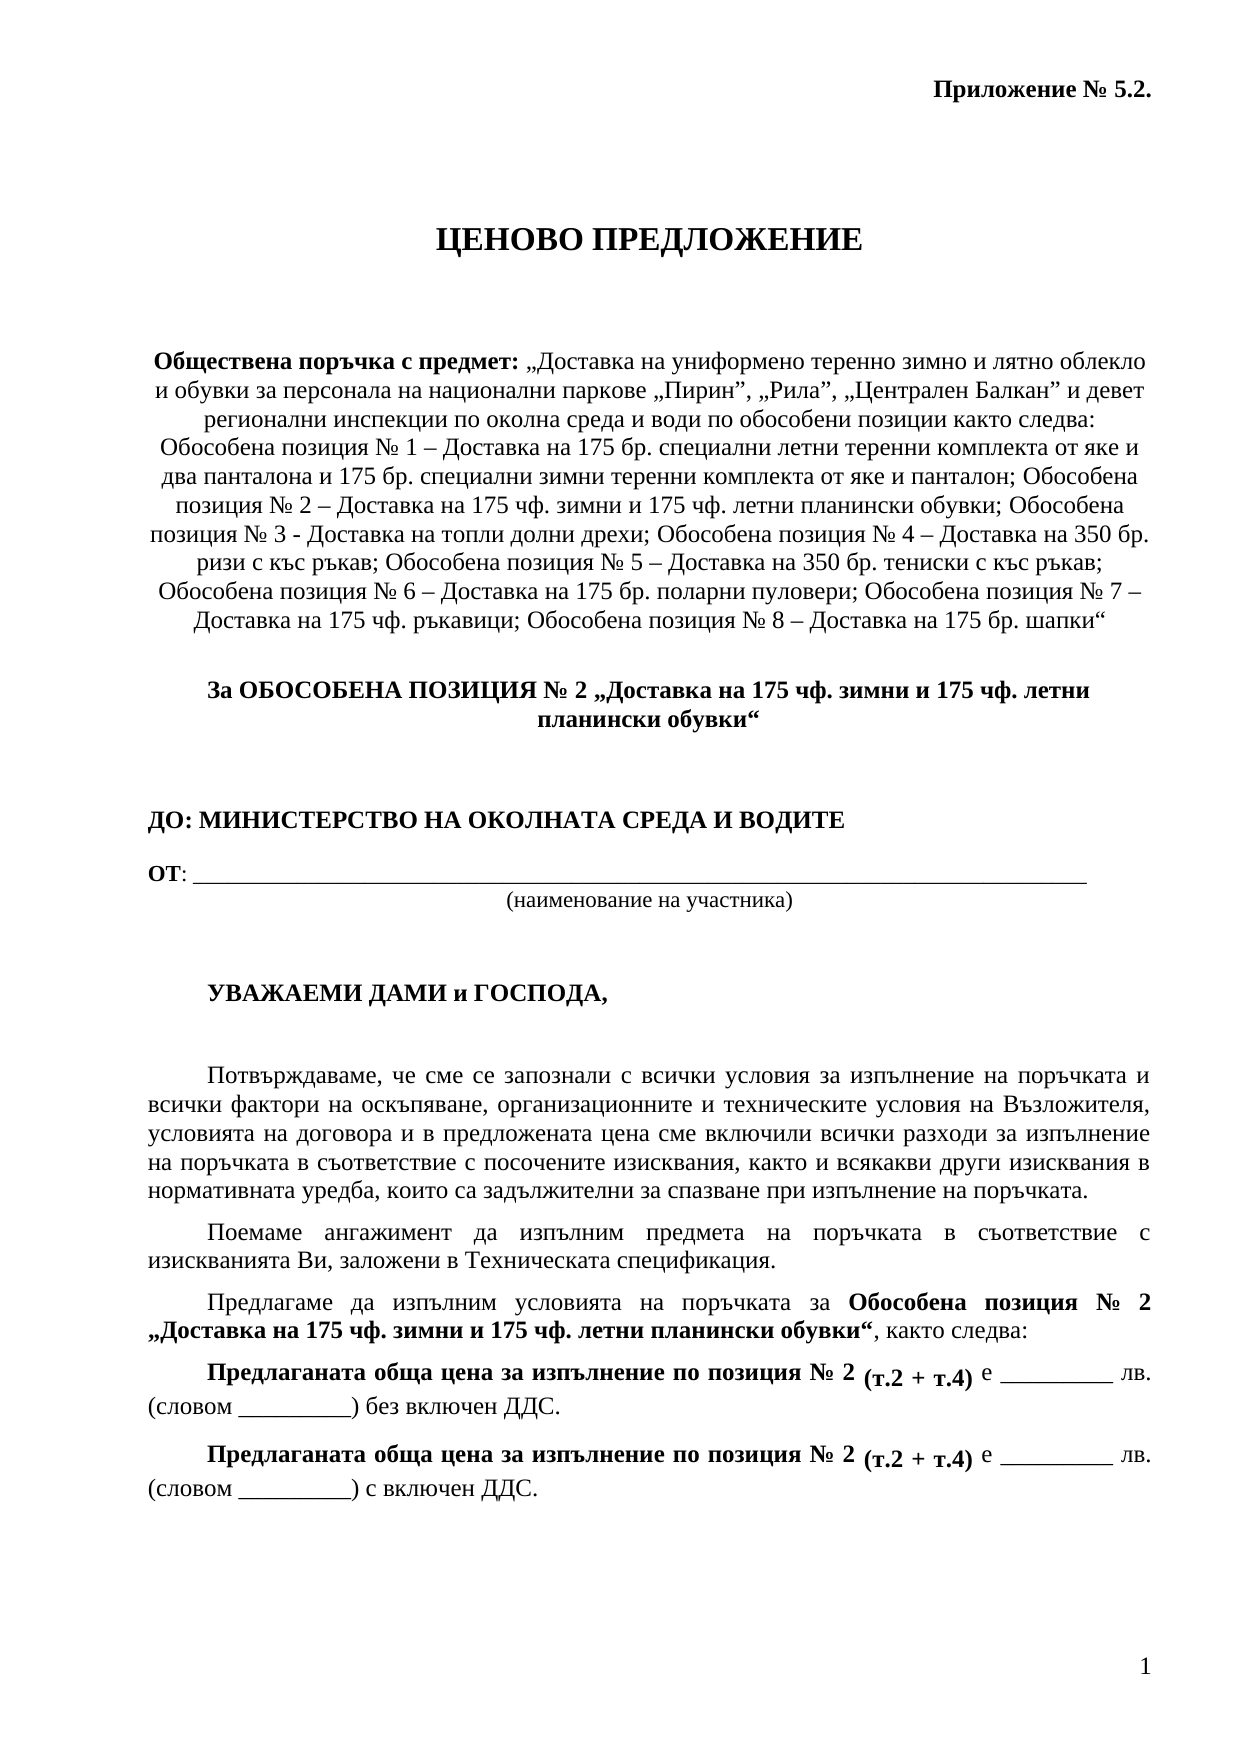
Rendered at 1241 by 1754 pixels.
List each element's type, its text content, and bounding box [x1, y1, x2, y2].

text Предлаганата обща цена за изпълнение по позиция № 2 (т.2 + т.4) е _________ лв. (словом _________) с включен ДДС. [148, 1439, 1152, 1508]
text Обществена поръчка с предмет: „Доставка на униформено теренно зимно и лятно облекло и обувки за персонала на национални паркове „Пирин”, „Рила”, „Централен Балкан” и девет регионални инспекции по околна среда и води по обособени позиции както следва: Обособена позиция № 1 – Доставка на 175 бр. специални летни теренни комплекта от яке и два панталона и 175 бр. специални зимни теренни комплекта от яке и панталон; Обособена позиция № 2 – Доставка на 175 чф. зимни и 175 чф. летни планински обувки; Обособена позиция № 3 - Доставка на топли долни дрехи; Обособена позиция № 4 – Доставка на 350 бр. ризи с къс ръкав; Обособена позиция № 5 – Доставка на 350 бр. тениски с къс ръкав; Обособена позиция № 6 – Доставка на 175 бр. поларни пуловери; Обособена позиция № 7 – Доставка на 175 чф. ръкавици; Обособена позиция № 8 – Доставка на 175 бр. шапки“ [148, 346, 1152, 634]
text За ОБОСОБЕНА ПОЗИЦИЯ № 2 „Доставка на 175 чф. зимни и 175 чф. летни планински обувки“ [148, 675, 1149, 732]
text УВАЖАЕМИ ДАМИ и ГОСПОДА, [148, 978, 1152, 1007]
text Поемаме ангажимент да изпълним предмета на поръчката в съответствие с изискванията Ви, заложени в Техническата спецификация. [148, 1217, 1152, 1274]
text Потвърждаваме, че сме се запознали с всички условия за изпълнение на поръчката и всички фактори на оскъпяване, организационните и техническите условия на Възложителя, условията на договора и в предложената цена сме включили всички разходи за изпълнение на поръчката в съответствие с посочените изисквания, както и всякакви други изисквания в нормативната уредба, които са задължителни за спазване при изпълнение на поръчката. [148, 1061, 1152, 1204]
text (наименование на участника) [148, 886, 1152, 913]
text Предлаганата обща цена за изпълнение по позиция № 2 (т.2 + т.4) е _________ лв. (словом _________) без включен ДДС. [148, 1357, 1152, 1426]
text ЦЕНОВО ПРЕДЛОЖЕНИЕ [148, 219, 1152, 258]
text ДО: МИНИСТЕРСТВО НА ОКОЛНАТА СРЕДА И ВОДИТЕ [148, 805, 1152, 834]
text Предлагаме да изпълним условията на поръчката за Обособена позиция № 2 „Доставка на 175 чф. зимни и 175 чф. летни планински обувки“, както следва: [148, 1287, 1152, 1344]
text От: ______________________________________________________________________________ [148, 860, 1152, 886]
